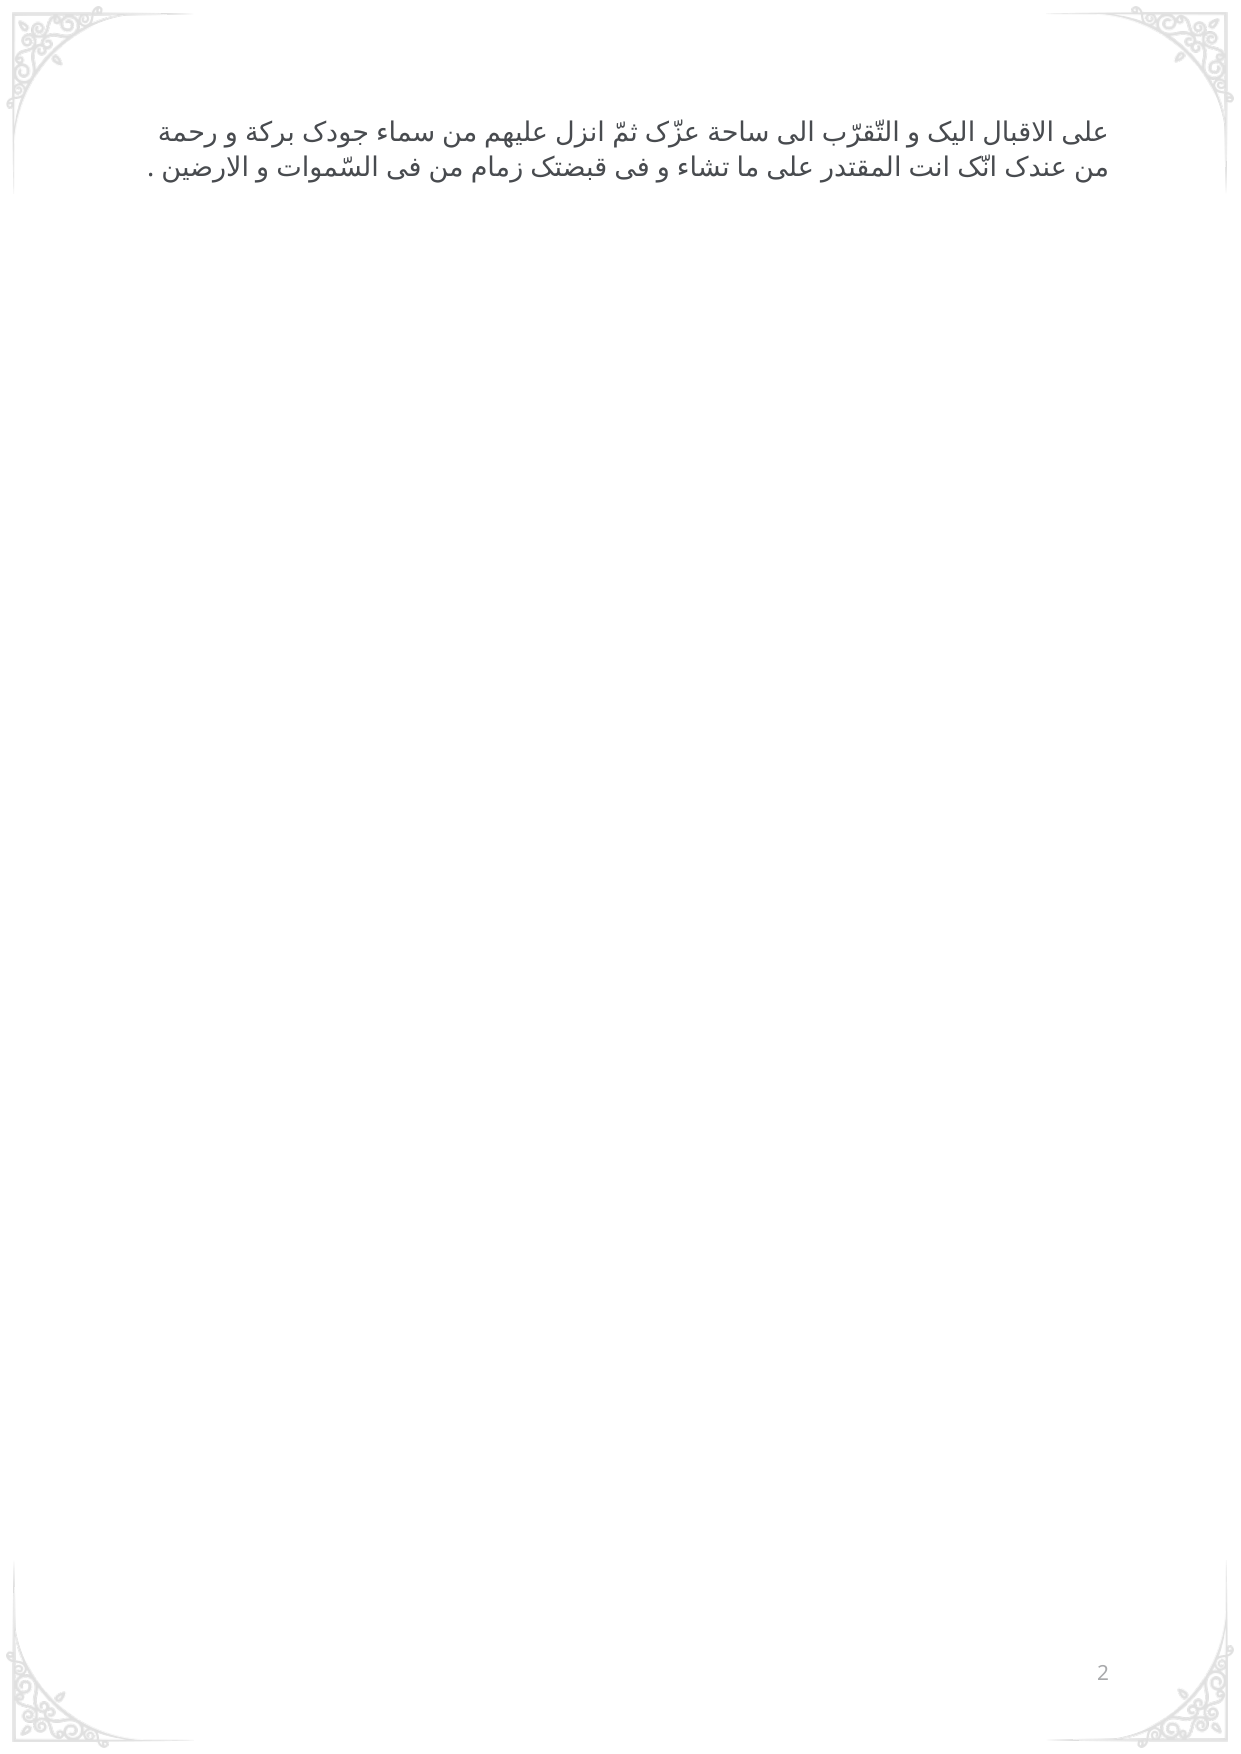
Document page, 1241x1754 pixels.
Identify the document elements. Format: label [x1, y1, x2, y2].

text [131, 117, 1109, 188]
picture [1046, 6, 1234, 194]
picture [1046, 1560, 1234, 1748]
picture [6, 1560, 194, 1748]
picture [6, 6, 194, 194]
